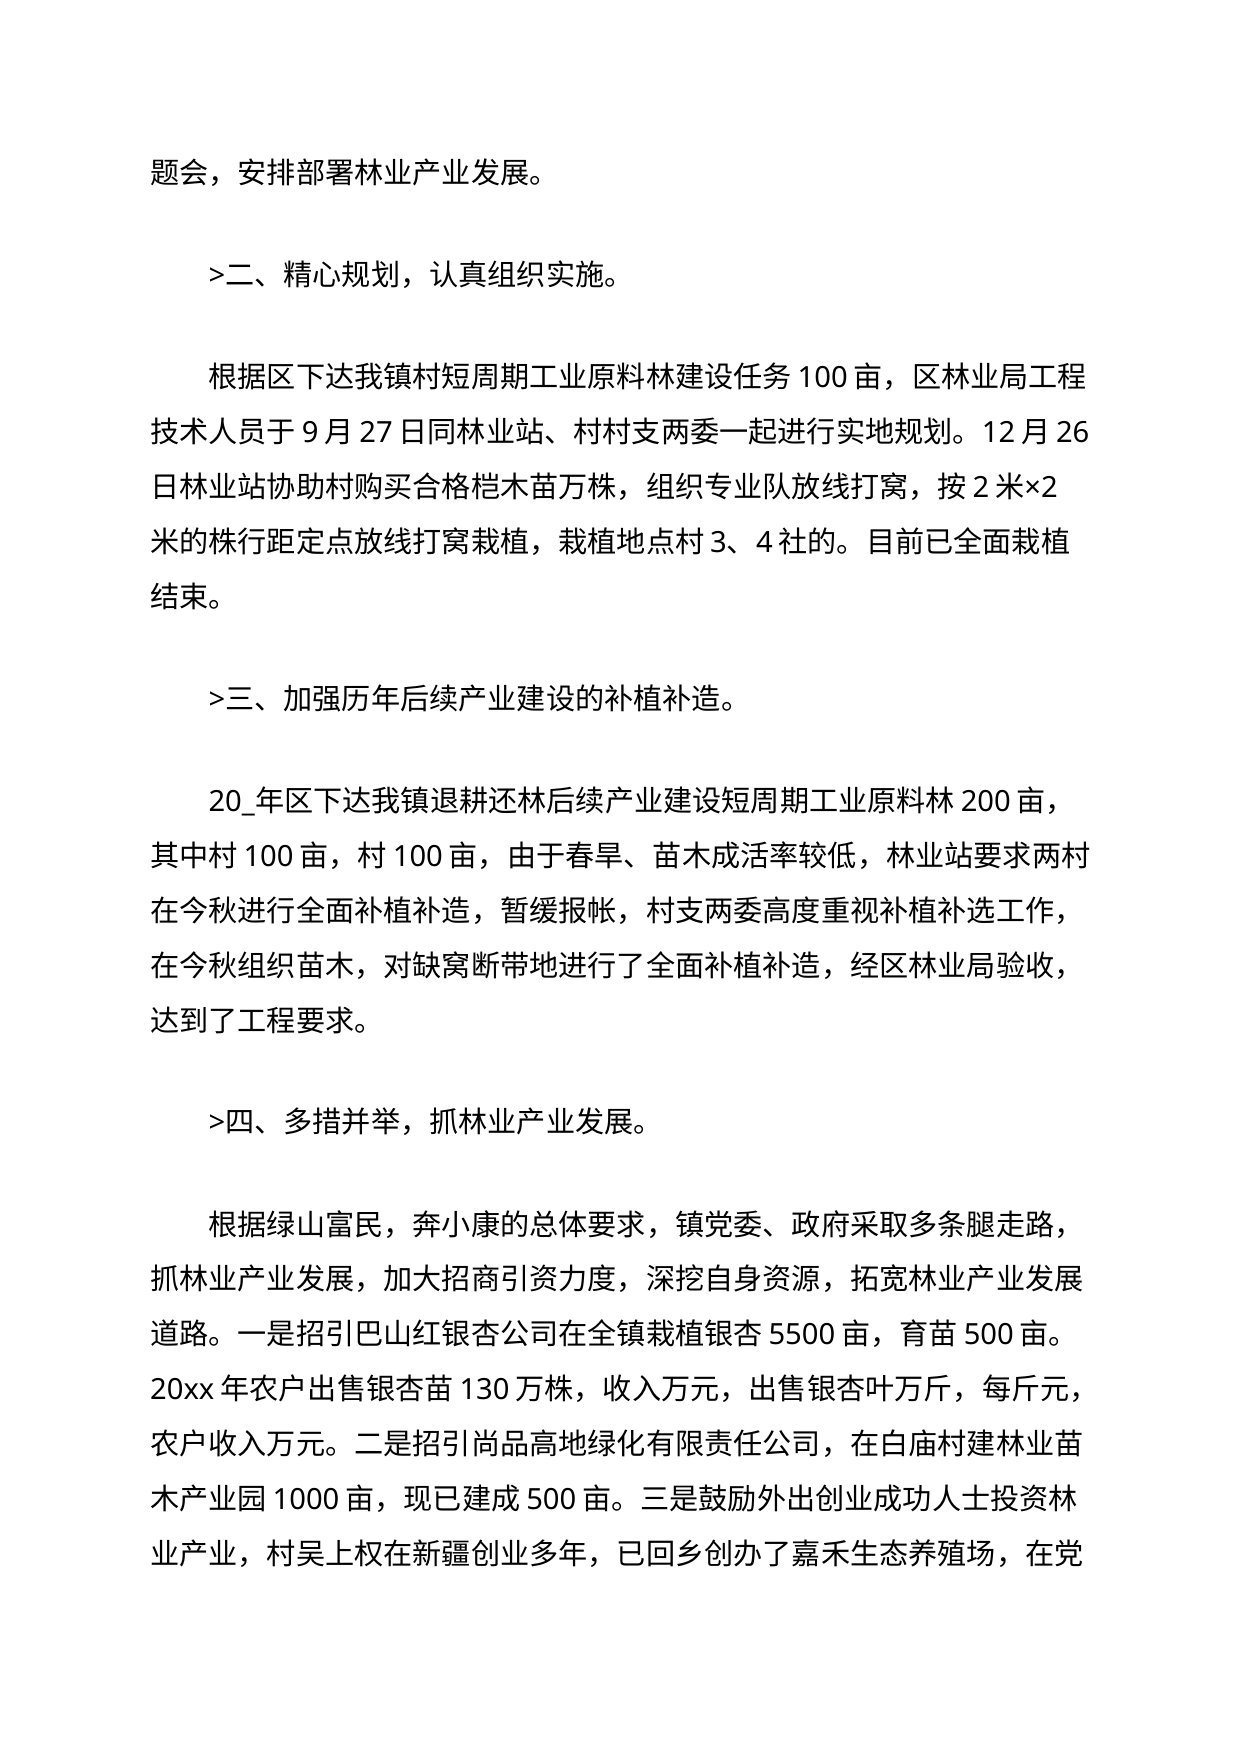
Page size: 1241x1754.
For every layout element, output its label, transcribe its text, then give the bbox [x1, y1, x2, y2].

text 根据区下达我镇村短周期工业原料林建设任务100亩，区林业局工程技术人员于9月27日同林业站、村村支两委一起进行实地规划。12月26日林业站协助村购买合格桤木苗万株，组织专业队放线打窝，按2米×2米的株行距定点放线打窝栽植，栽植地点村3、4社的。目前已全面栽植结束。 [150, 354, 1090, 616]
text >三、加强历年后续产业建设的补植补造。 [150, 676, 1090, 718]
text >四、多措并举，抓林业产业发展。 [150, 1099, 1090, 1141]
text 20_年区下达我镇退耕还林后续产业建设短周期工业原料林200亩，其中村100亩，村100亩，由于春旱、苗木成活率较低，林业站要求两村在今秋进行全面补植补造，暂缓报帐，村支两委高度重视补植补选工作，在今秋组织苗木，对缺窝断带地进行了全面补植补造，经区林业局验收，达到了工程要求。 [150, 777, 1090, 1039]
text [150, 1201, 1090, 1573]
text >二、精心规划，认真组织实施。 [150, 252, 1090, 294]
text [150, 150, 1090, 192]
